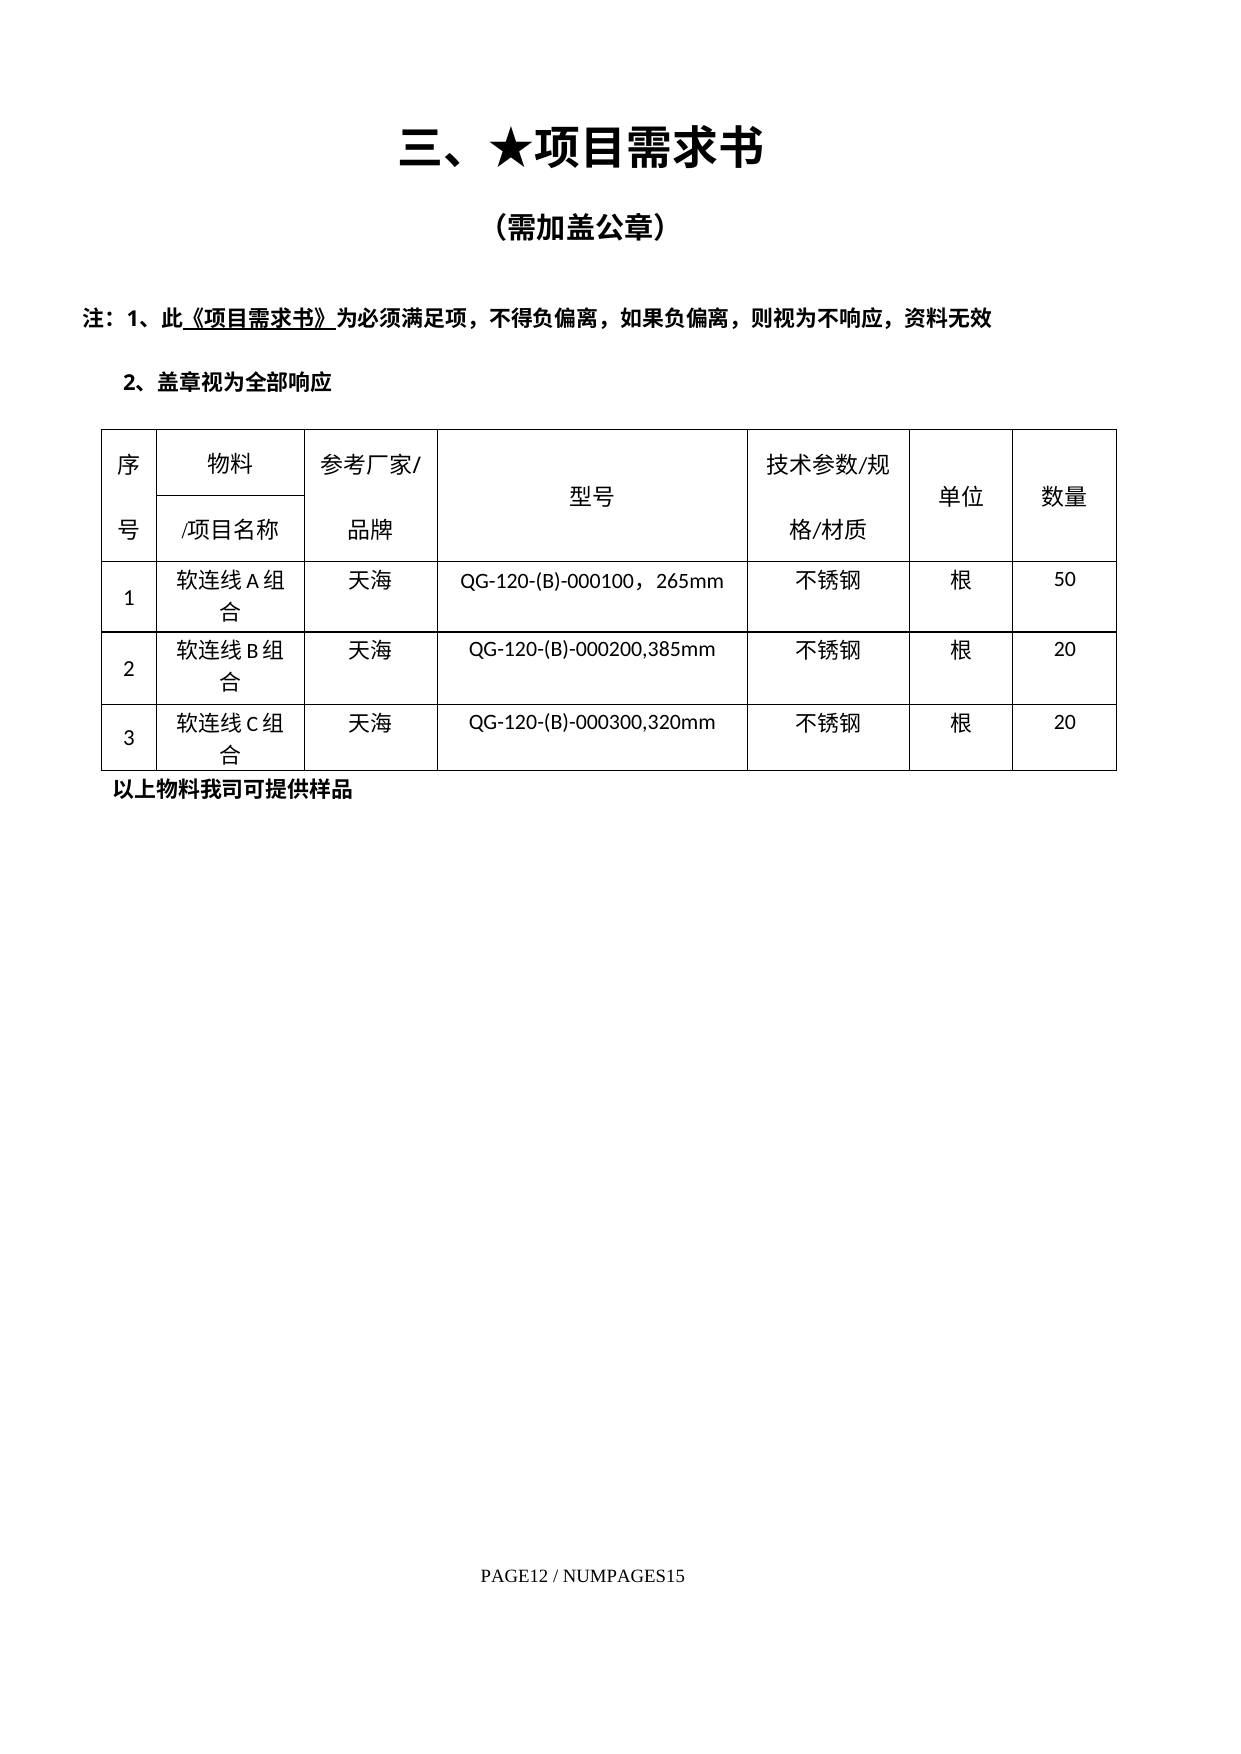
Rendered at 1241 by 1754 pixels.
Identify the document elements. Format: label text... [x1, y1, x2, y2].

text 以上物料我司可提供样品 [112, 771, 1048, 804]
table_cell 2 [102, 633, 156, 704]
table_header 物料 [157, 430, 304, 495]
table_cell QG-120-(B)-000200,385mm [438, 633, 747, 704]
table_cell 不锈钢 [748, 633, 909, 704]
table_cell 软连线C组合 [157, 705, 304, 770]
text 三、★项目需求书 [112, 96, 1048, 193]
table_header 参考厂家/品牌 [305, 430, 437, 561]
table_cell 不锈钢 [748, 705, 909, 770]
table_cell 不锈钢 [748, 562, 909, 631]
table_header 型号 [438, 430, 747, 561]
table_cell 1 [102, 562, 156, 631]
table_cell QG-120-(B)-000300,320mm [438, 705, 747, 770]
table_cell 软连线A组合 [157, 562, 304, 631]
table_cell /项目名称 [157, 496, 304, 561]
table_cell 根 [910, 705, 1012, 770]
table_header 数量 [1013, 430, 1116, 561]
table_cell 20 [1013, 705, 1116, 770]
table_cell 根 [910, 633, 1012, 704]
table_header 技术参数/规格/材质 [748, 430, 909, 561]
table_cell QG-120-(B)-000100，265mm [438, 562, 747, 631]
table_header 单位 [910, 430, 1012, 561]
table_cell 软连线B组合 [157, 633, 304, 704]
table_cell 天海 [305, 633, 437, 704]
table_cell 50 [1013, 562, 1116, 631]
table_cell 根 [910, 562, 1012, 631]
table_cell 天海 [305, 705, 437, 770]
table_cell 天海 [305, 562, 437, 631]
text 注：1、此《项目需求书》为必须满足项，不得负偏离，如果负偏离，则视为不响应，资料无效 [83, 301, 1048, 333]
table_header 序号 [102, 430, 156, 561]
text 2、盖章视为全部响应 [112, 365, 1048, 397]
table_cell 20 [1013, 633, 1116, 704]
text （需加盖公章） [112, 193, 1048, 258]
table_cell 3 [102, 705, 156, 770]
